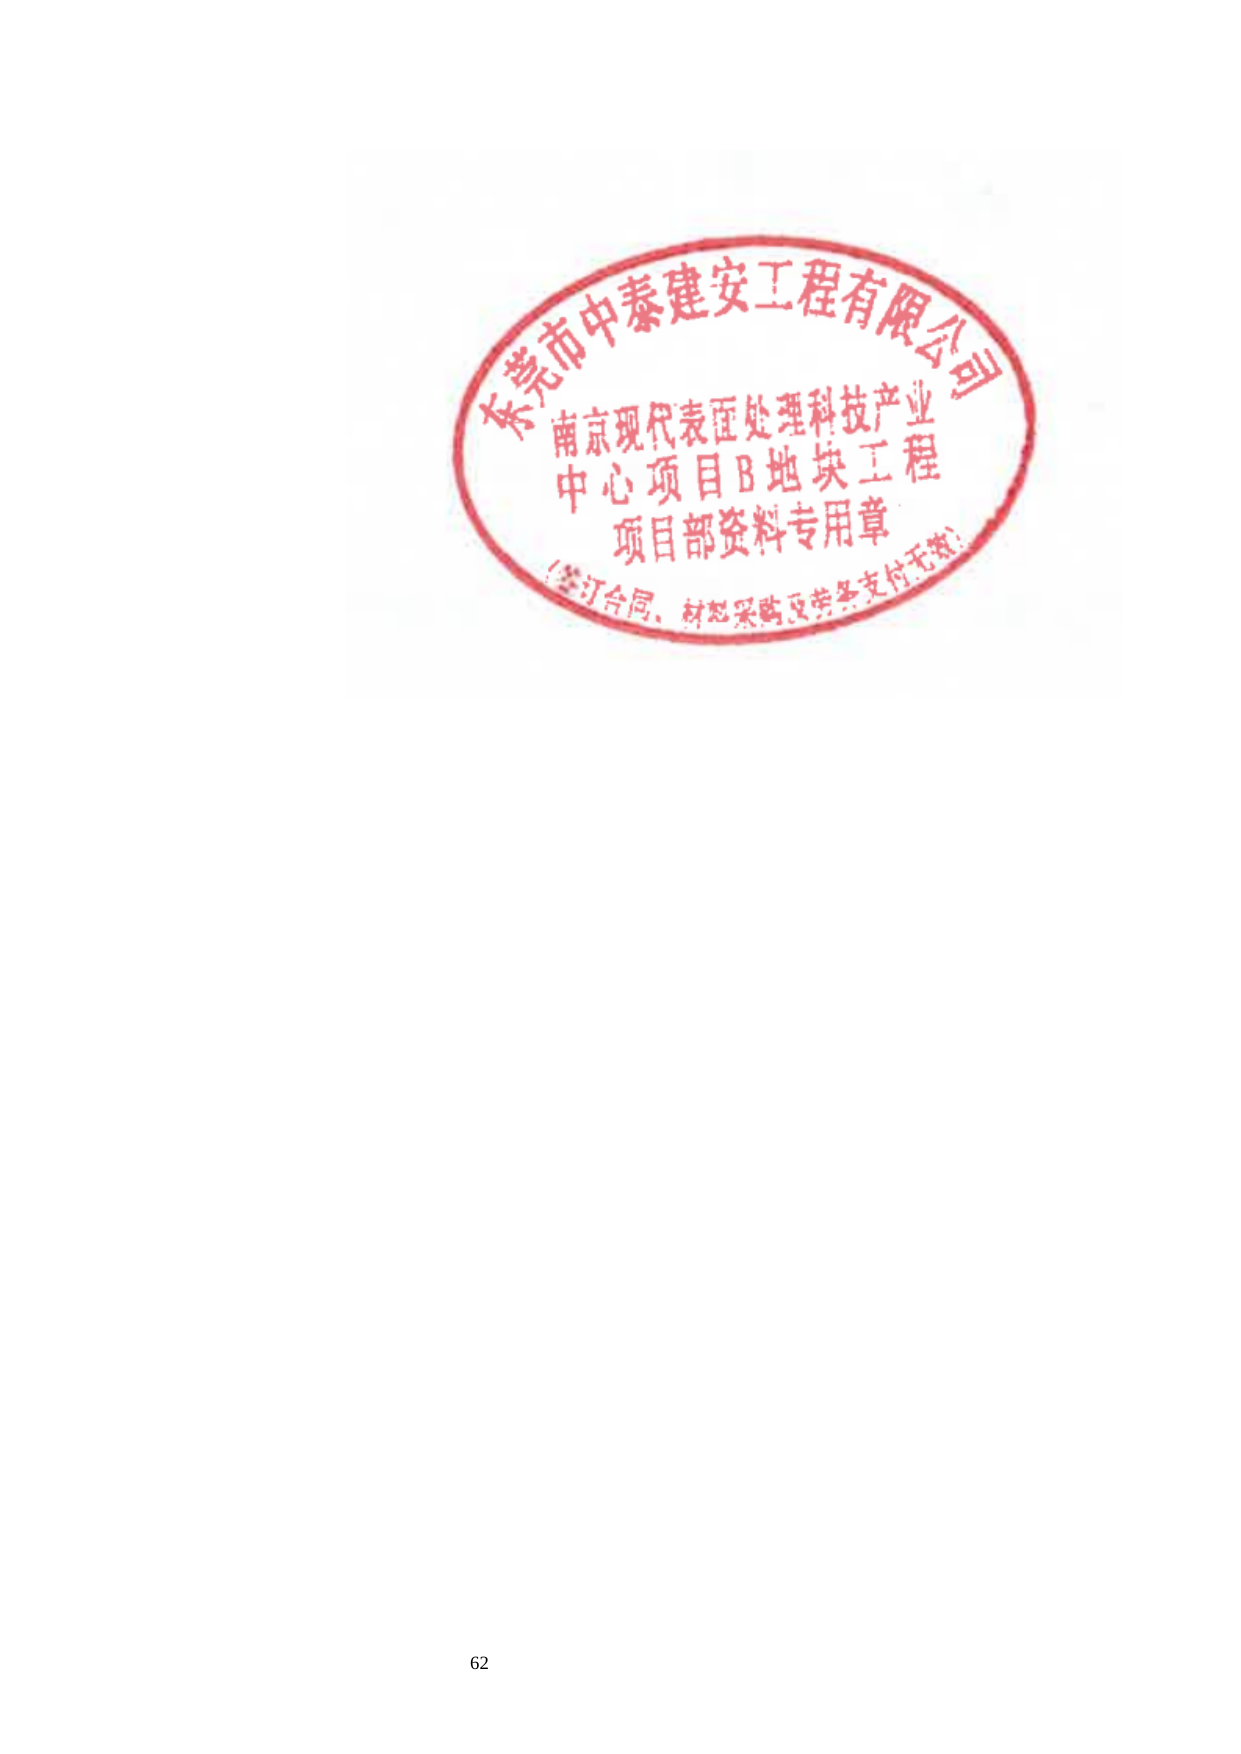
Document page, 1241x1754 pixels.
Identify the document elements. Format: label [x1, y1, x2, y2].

picture [345, 150, 1123, 699]
